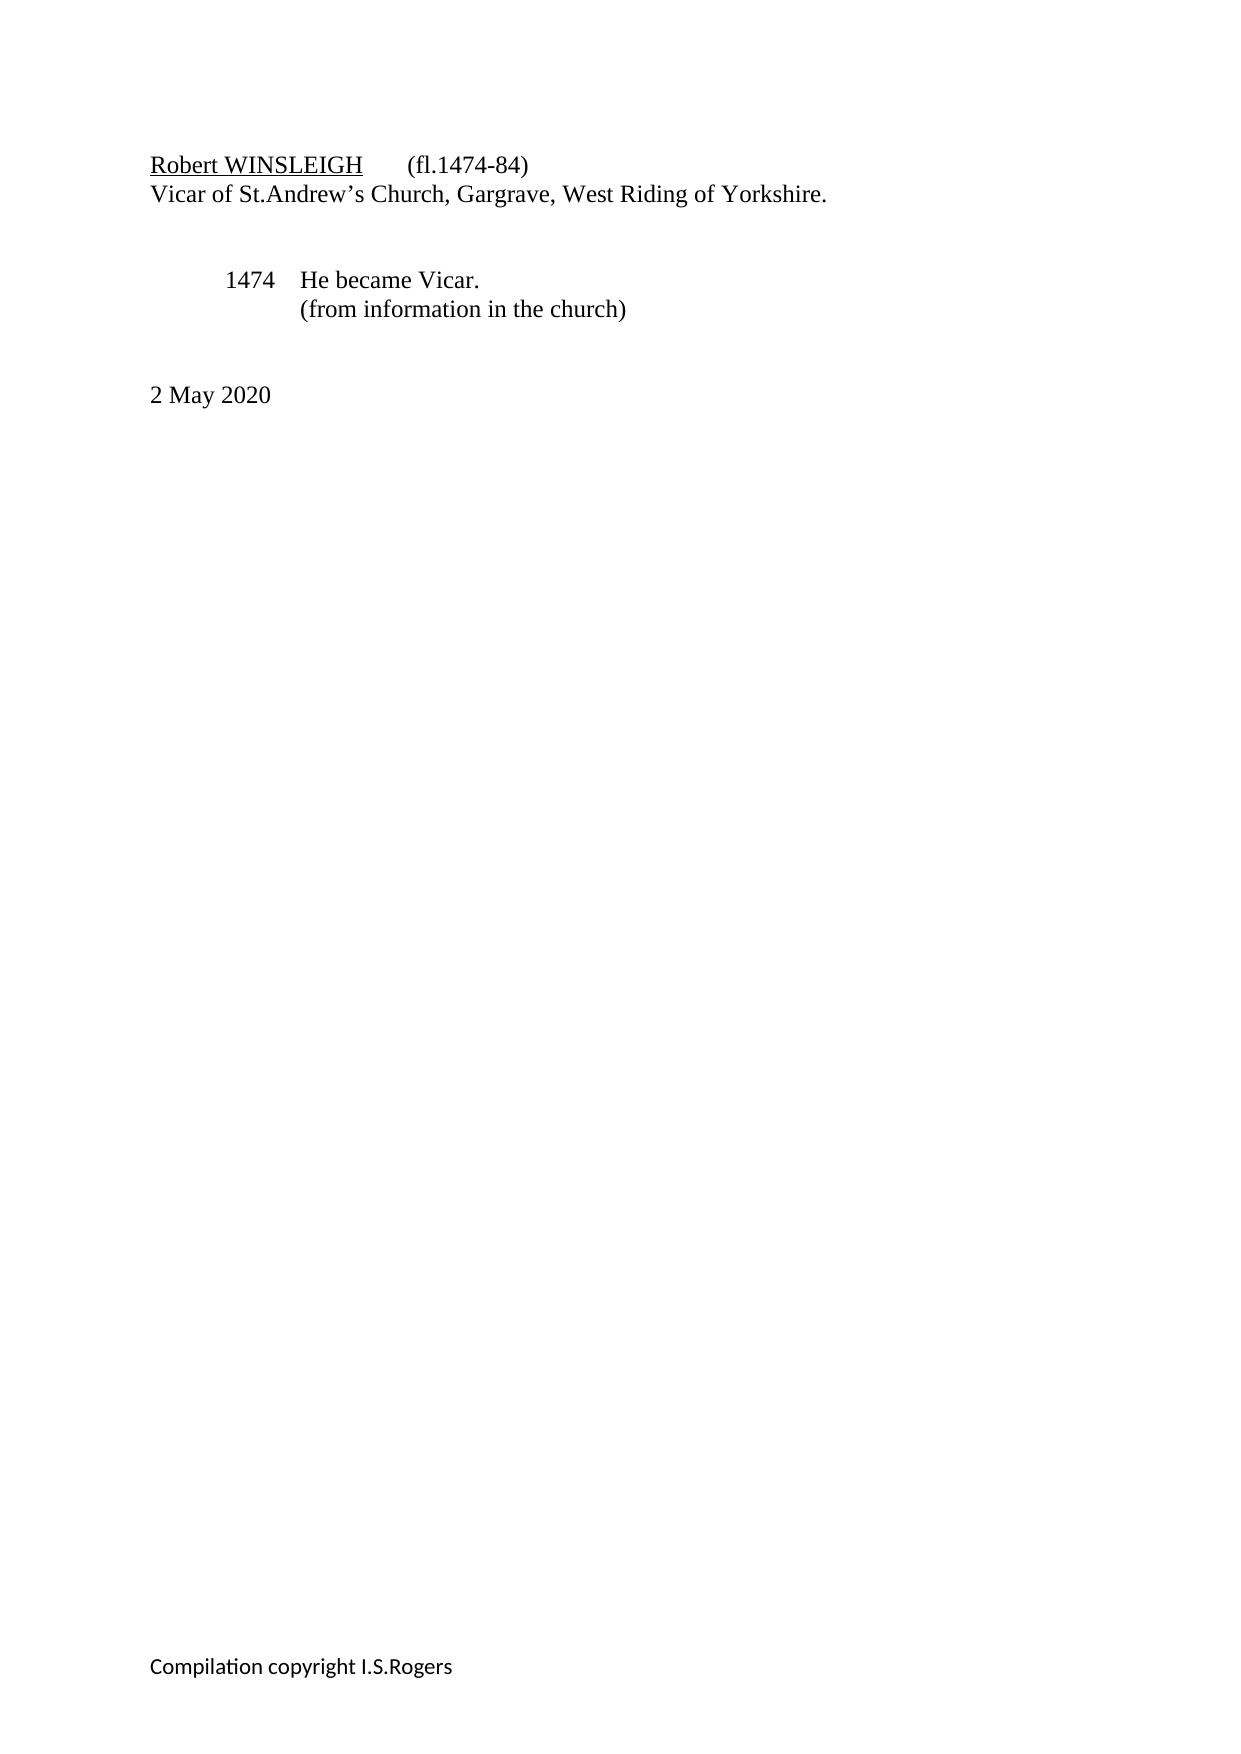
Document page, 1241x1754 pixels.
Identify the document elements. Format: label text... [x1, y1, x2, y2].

text 2 May 2020 [150, 380, 1090, 409]
text 1474 He became Vicar. [150, 265, 1090, 294]
text Robert WINSLEIGH (fl.1474-84) [150, 150, 1090, 179]
text (from information in the church) [150, 294, 1090, 322]
text Vicar of St.Andrew’s Church, Gargrave, West Riding of Yorkshire. [150, 179, 1090, 207]
